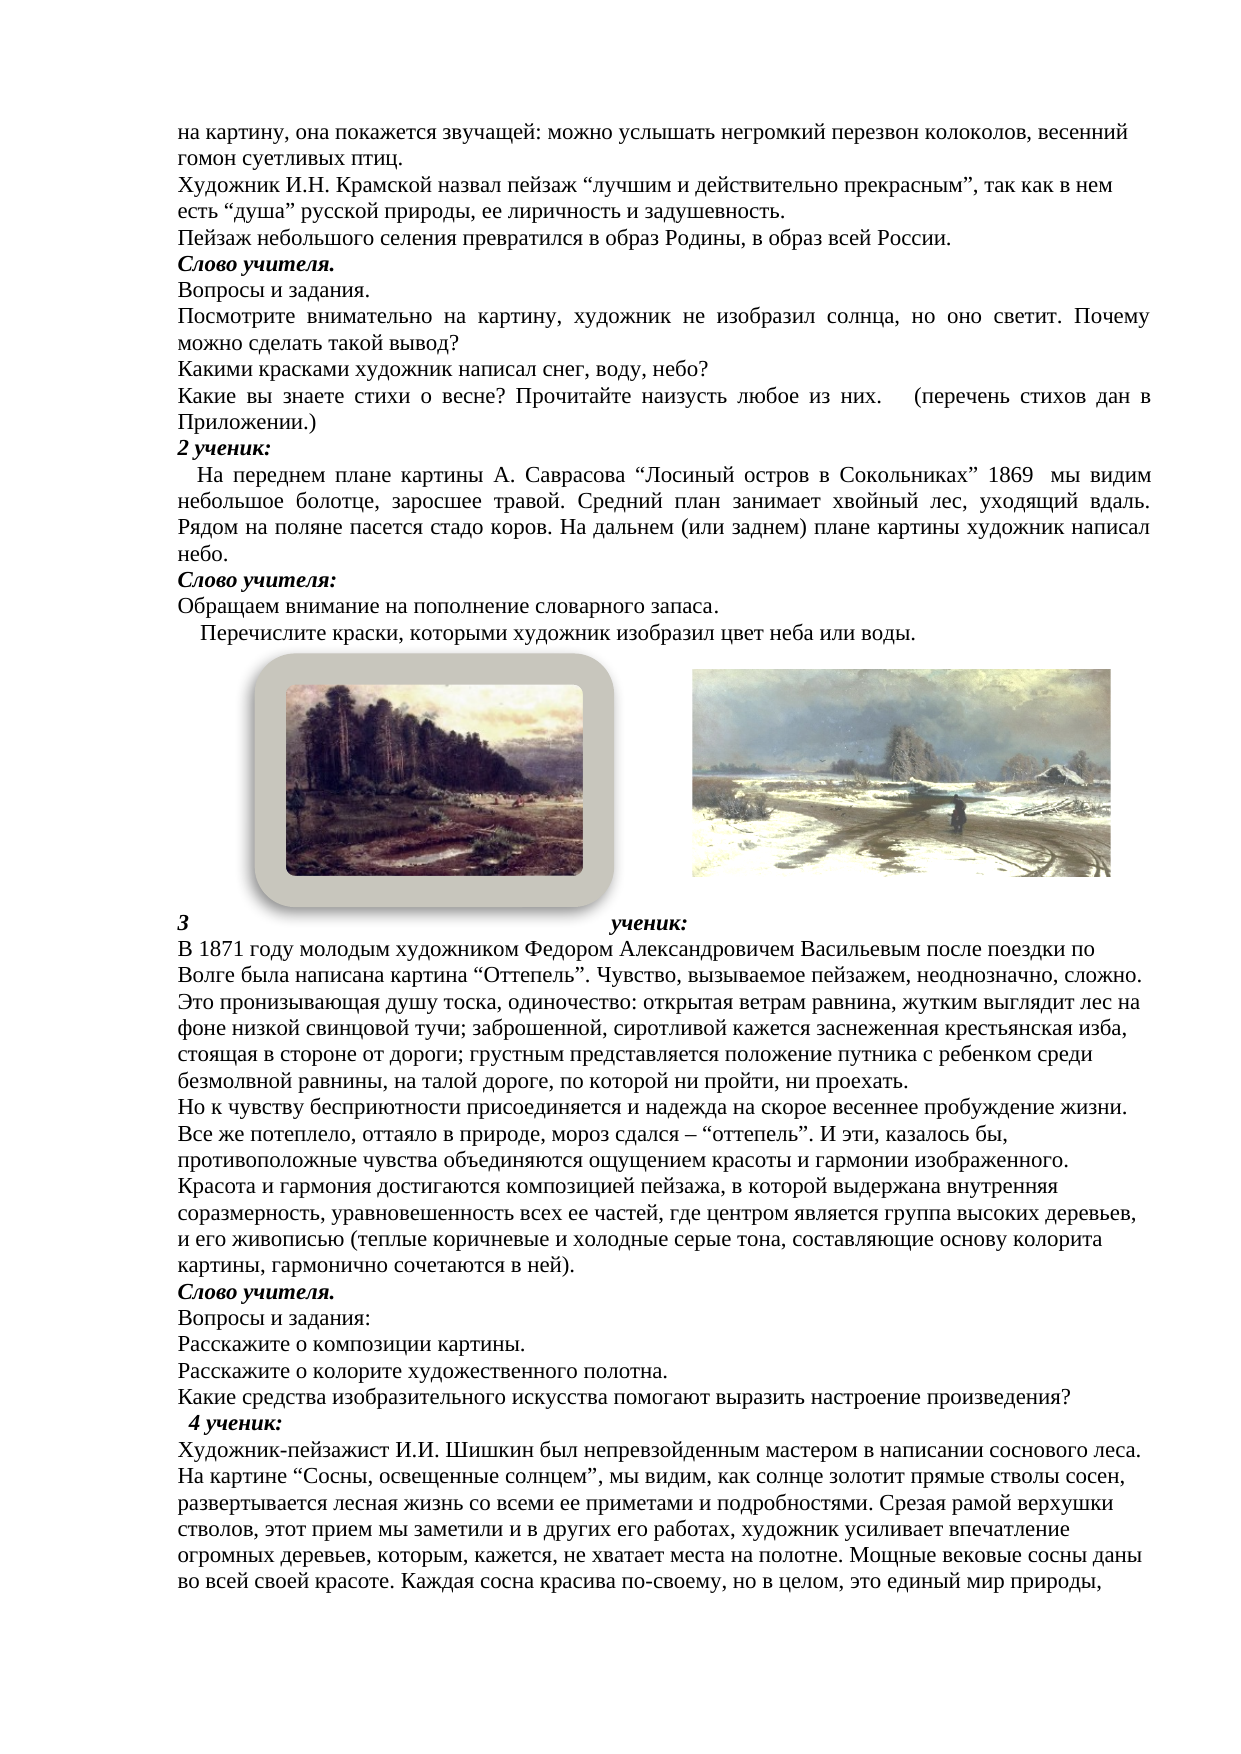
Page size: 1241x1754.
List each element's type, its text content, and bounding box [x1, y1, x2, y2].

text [177, 1436, 1152, 1594]
text Слово учителя: [177, 566, 1152, 592]
text Вопросы и задания. [177, 276, 1152, 303]
text 4 ученик: [177, 1409, 1152, 1436]
text Слово учителя. [177, 250, 1152, 276]
text Но к чувству бесприютности присоединяется и надежда на скорое весеннее пробуждение жизни. Все же потеплело, оттаяло в природе, мороз сдался – “оттепель”. И эти, казалось бы, противоположные чувства объединяются ощущением красоты и гармонии изображенного. [177, 1093, 1152, 1172]
text Перечислите краски, которыми художник изобразил цвет неба или воды. [177, 619, 1152, 645]
picture [286, 685, 582, 875]
text На переднем плане картины А. Саврасова “Лосиный остров в Сокольниках” 1869 мы видим небольшое болотце, заросшее травой. Средний план занимает хвойный лес, уходящий вдаль. Рядом на поляне пасется стадо коров. На дальнем (или заднем) плане картины художник написал небо. [177, 461, 1152, 566]
text Слово учителя. [177, 1278, 1152, 1304]
text 3 ученик: [177, 909, 1152, 935]
text Обращаем внимание на пополнение словарного запаса. [177, 592, 1152, 619]
text Какие средства изобразительного искусства помогают выразить настроение произведения? [177, 1383, 1152, 1409]
text Красота и гармония достигаются композицией пейзажа, в которой выдержана внутренняя соразмерность, уравновешенность всех ее частей, где центром является группа высоких деревьев, и его живописью (теплые коричневые и холодные серые тона, составляющие основу колорита картины, гармонично сочетаются в ней). [177, 1172, 1152, 1278]
text В 1871 году молодым художником Федором Александровичем Васильевым после поездки по Волге была написана картина “Оттепель”. Чувство, вызываемое пейзажем, неоднозначно, сложно. Это пронизывающая душу тоска, одиночество: открытая ветрам равнина, жутким выглядит лес на фоне низкой свинцовой тучи; заброшенной, сиротливой кажется заснеженная крестьянская изба, стоящая в стороне от дороги; грустным представляется положение путника с ребенком среди безмолвной равнины, на талой дороге, по которой ни пройти, ни проехать. [177, 935, 1152, 1093]
text Художник И.Н. Крамской назвал пейзаж “лучшим и действительно прекрасным”, так как в нем есть “душа” русской природы, ее лиричность и задушевность. [177, 171, 1152, 223]
text Расскажите о композиции картины. [177, 1330, 1152, 1357]
text Расскажите о колорите художественного полотна. [177, 1357, 1152, 1383]
text Какие вы знаете стихи о весне? Прочитайте наизусть любое из них. (перечень стихов дан в Приложении.) [177, 382, 1152, 434]
text 2 ученик: [177, 434, 1152, 461]
text Посмотрите внимательно на картину, художник не изобразил солнца, но оно светит. Почему можно сделать такой вывод? [177, 303, 1152, 355]
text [177, 118, 1152, 171]
text Какими красками художник написал снег, воду, небо? [177, 355, 1152, 382]
text Вопросы и задания: [177, 1304, 1152, 1330]
text Пейзаж небольшого селения превратился в образ Родины, в образ всей России. [177, 223, 1152, 250]
